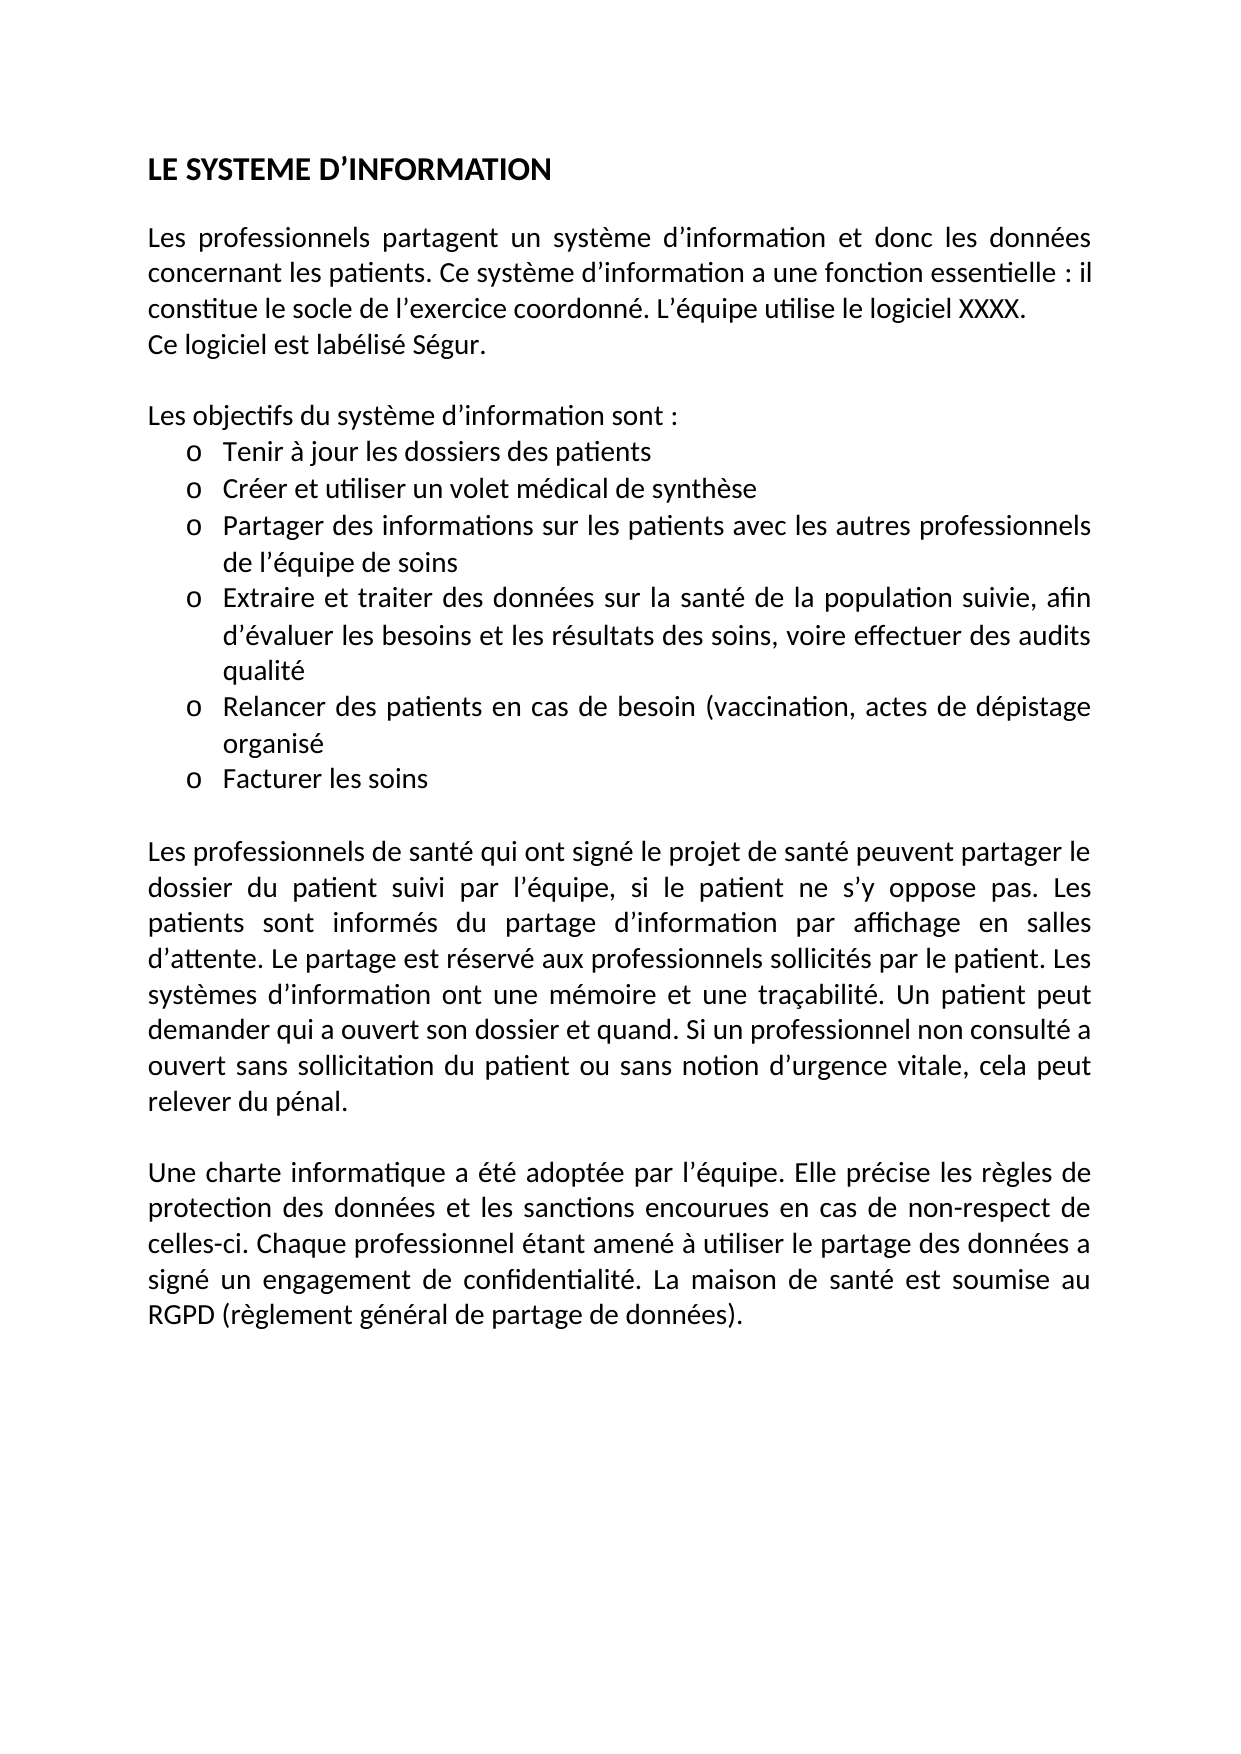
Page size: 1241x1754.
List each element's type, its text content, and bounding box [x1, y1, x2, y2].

list Partager des informations sur les patients avec les autres professionnels de l’équipe de soins [185, 507, 1093, 579]
list Facturer les soins [185, 761, 1093, 798]
list Extraire et traiter des données sur la santé de la population suivie, afin d’évaluer les besoins et les résultats des soins, voire effectuer des audits qualité [185, 579, 1093, 688]
list Tenir à jour les dossiers des patients [185, 433, 1093, 470]
subtitle LE SYSTEME D’INFORMATION [148, 148, 1093, 188]
list Relancer des patients en cas de besoin (vaccination, actes de dépistage organisé [185, 688, 1093, 761]
text Ce logiciel est labélisé Ségur. [148, 326, 1093, 361]
text Une charte informatique a été adoptée par l’équipe. Elle précise les règles de protection des données et les sanctions encourues en cas de non-respect de celles-ci. Chaque professionnel étant amené à utiliser le partage des données a signé un engagement de confidentialité. La maison de santé est soumise au RGPD (règlement général de partage de données). [148, 1154, 1093, 1332]
text Les professionnels de santé qui ont signé le projet de santé peuvent partager le dossier du patient suivi par l’équipe, si le patient ne s’y oppose pas. Les patients sont informés du partage d’information par affichage en salles d’attente. Le partage est réservé aux professionnels sollicités par le patient. Les systèmes d’information ont une mémoire et une traçabilité. Un patient peut demander qui a ouvert son dossier et quand. Si un professionnel non consulté a ouvert sans sollicitation du patient ou sans notion d’urgence vitale, cela peut relever du pénal. [148, 833, 1093, 1118]
text Les objectifs du système d’information sont : [148, 397, 1093, 433]
text Les professionnels partagent un système d’information et donc les données concernant les patients. Ce système d’information a une fonction essentielle : il constitue le socle de l’exercice coordonné. L’équipe utilise le logiciel XXXX. [148, 219, 1093, 326]
list Créer et utiliser un volet médical de synthèse [185, 470, 1093, 507]
